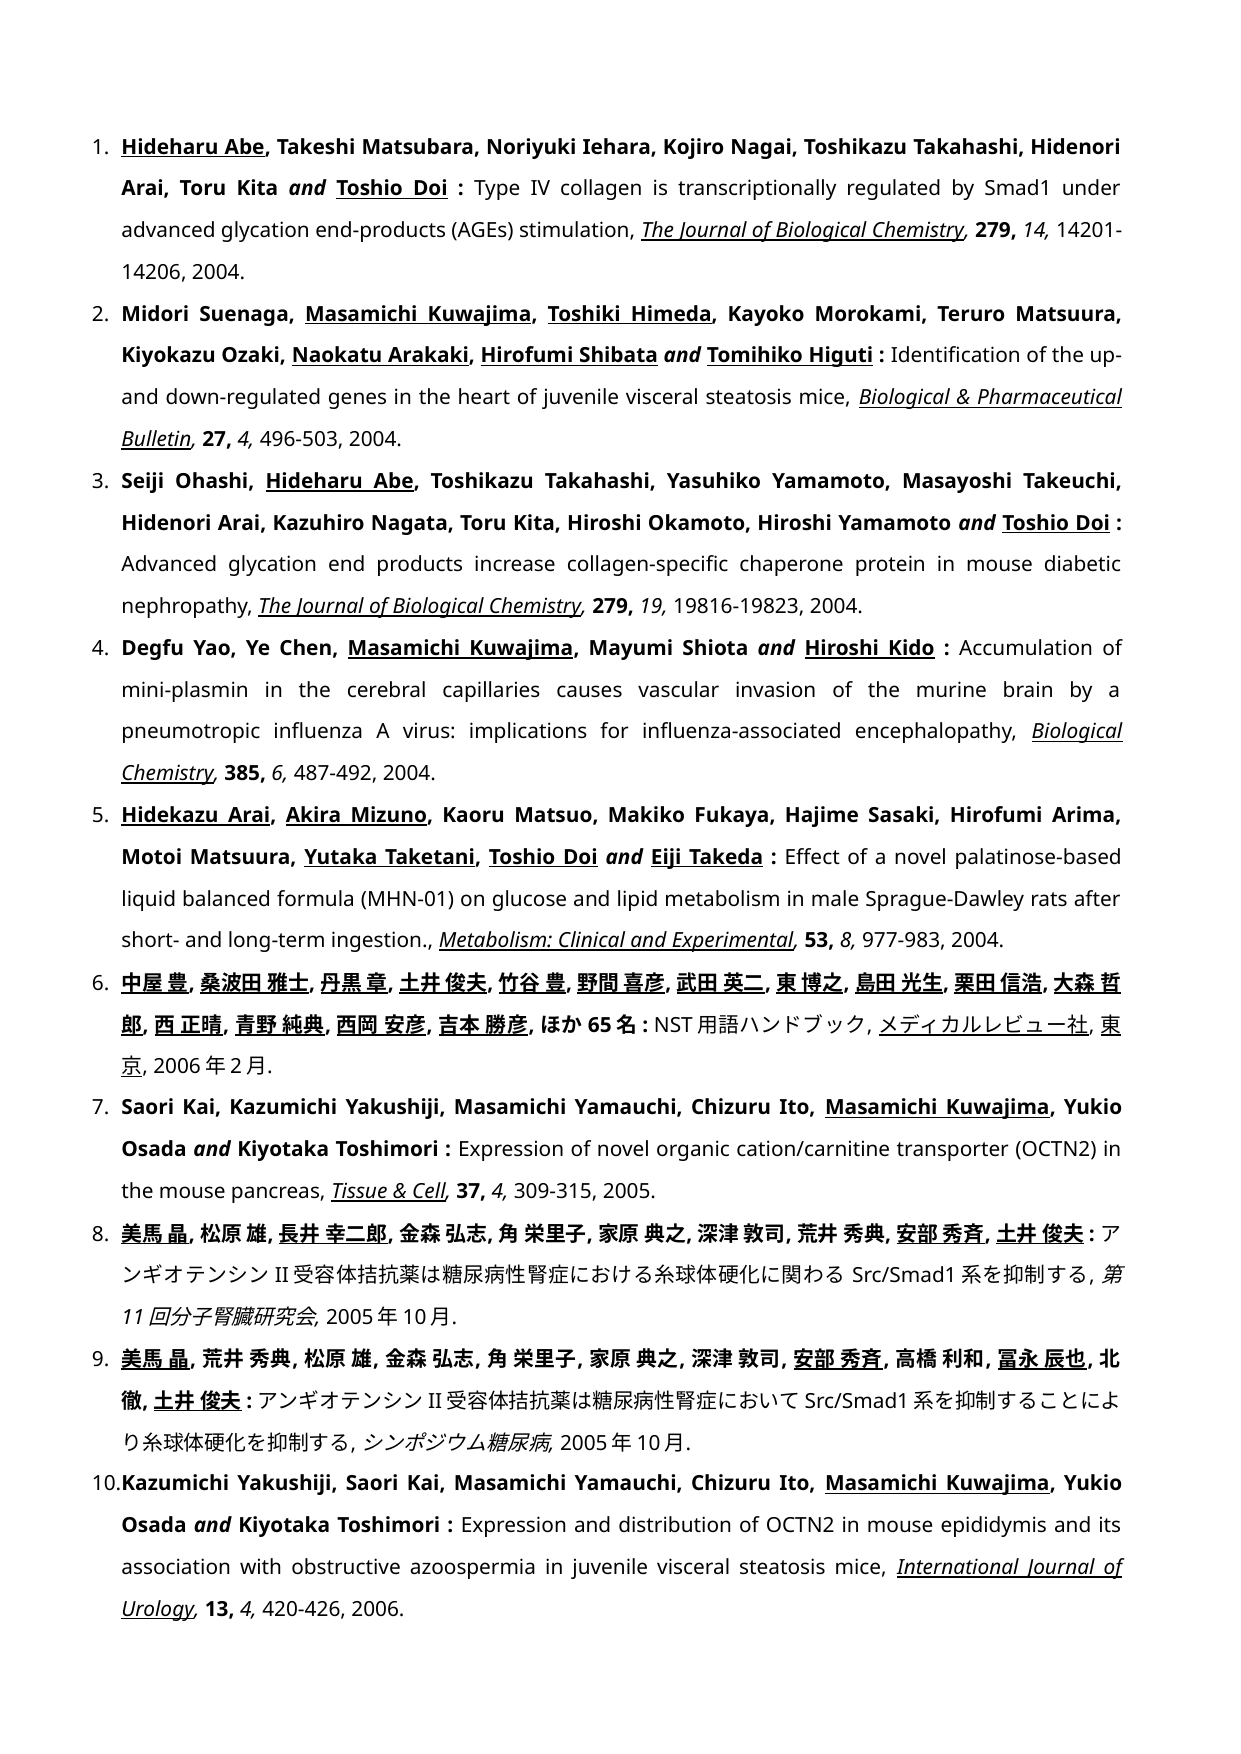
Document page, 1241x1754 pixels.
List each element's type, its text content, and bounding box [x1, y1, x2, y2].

list Hideharu Abe, Takeshi Matsubara, Noriyuki Iehara, Kojiro Nagai, Toshikazu Takahashi, Hidenori Arai, Toru Kita and Toshio Doi : Type IV collagen is transcriptionally regulated by Smad1 under advanced glycation end-products (AGEs) stimulation, The Journal of Biological Chemistry, 279, 14, 14201-14206, 2004. [92, 125, 1122, 292]
list 美馬 晶, 荒井 秀典, 松原 雄, 金森 弘志, 角 栄里子, 家原 典之, 深津 敦司, 安部 秀斉, 高橋 利和, 冨永 辰也, 北 徹, 土井 俊夫 : アンギオテンシンII受容体拮抗薬は糖尿病性腎症においてSrc/Smad1系を抑制することにより糸球体硬化を抑制する, シンポジウム糖尿病, 2005年10月. [92, 1336, 1122, 1462]
list 美馬 晶, 松原 雄, 長井 幸二郎, 金森 弘志, 角 栄里子, 家原 典之, 深津 敦司, 荒井 秀典, 安部 秀斉, 土井 俊夫 : アンギオテンシンII受容体拮抗薬は糖尿病性腎症における糸球体硬化に関わるSrc/Smad1系を抑制する, 第11回分子腎臓研究会, 2005年10月. [92, 1211, 1122, 1336]
list Seiji Ohashi, Hideharu Abe, Toshikazu Takahashi, Yasuhiko Yamamoto, Masayoshi Takeuchi, Hidenori Arai, Kazuhiro Nagata, Toru Kita, Hiroshi Okamoto, Hiroshi Yamamoto and Toshio Doi : Advanced glycation end products increase collagen-specific chaperone protein in mouse diabetic nephropathy, The Journal of Biological Chemistry, 279, 19, 19816-19823, 2004. [92, 459, 1122, 626]
list Degfu Yao, Ye Chen, Masamichi Kuwajima, Mayumi Shiota and Hiroshi Kido : Accumulation of mini-plasmin in the cerebral capillaries causes vascular invasion of the murine brain by a pneumotropic influenza A virus: implications for influenza-associated encephalopathy, Biological Chemistry, 385, 6, 487-492, 2004. [92, 626, 1122, 793]
list 中屋 豊, 桑波田 雅士, 丹黒 章, 土井 俊夫, 竹谷 豊, 野間 喜彦, 武田 英二, 東 博之, 島田 光生, 栗田 信浩, 大森 哲郎, 西 正晴, 青野 純典, 西岡 安彦, 吉本 勝彦, ほか 65名 : NST用語ハンドブック, メディカルレビュー社, 東京, 2006年2月. [92, 961, 1122, 1086]
list Hidekazu Arai, Akira Mizuno, Kaoru Matsuo, Makiko Fukaya, Hajime Sasaki, Hirofumi Arima, Motoi Matsuura, Yutaka Taketani, Toshio Doi and Eiji Takeda : Effect of a novel palatinose-based liquid balanced formula (MHN-01) on glucose and lipid metabolism in male Sprague-Dawley rats after short- and long-term ingestion., Metabolism: Clinical and Experimental, 53, 8, 977-983, 2004. [92, 793, 1122, 961]
list Midori Suenaga, Masamichi Kuwajima, Toshiki Himeda, Kayoko Morokami, Teruro Matsuura, Kiyokazu Ozaki, Naokatu Arakaki, Hirofumi Shibata and Tomihiko Higuti : Identification of the up- and down-regulated genes in the heart of juvenile visceral steatosis mice, Biological & Pharmaceutical Bulletin, 27, 4, 496-503, 2004. [92, 292, 1122, 459]
list Kazumichi Yakushiji, Saori Kai, Masamichi Yamauchi, Chizuru Ito, Masamichi Kuwajima, Yukio Osada and Kiyotaka Toshimori : Expression and distribution of OCTN2 in mouse epididymis and its association with obstructive azoospermia in juvenile visceral steatosis mice, International Journal of Urology, 13, 4, 420-426, 2006. [92, 1462, 1122, 1629]
list Saori Kai, Kazumichi Yakushiji, Masamichi Yamauchi, Chizuru Ito, Masamichi Kuwajima, Yukio Osada and Kiyotaka Toshimori : Expression of novel organic cation/carnitine transporter (OCTN2) in the mouse pancreas, Tissue & Cell, 37, 4, 309-315, 2005. [92, 1086, 1122, 1211]
